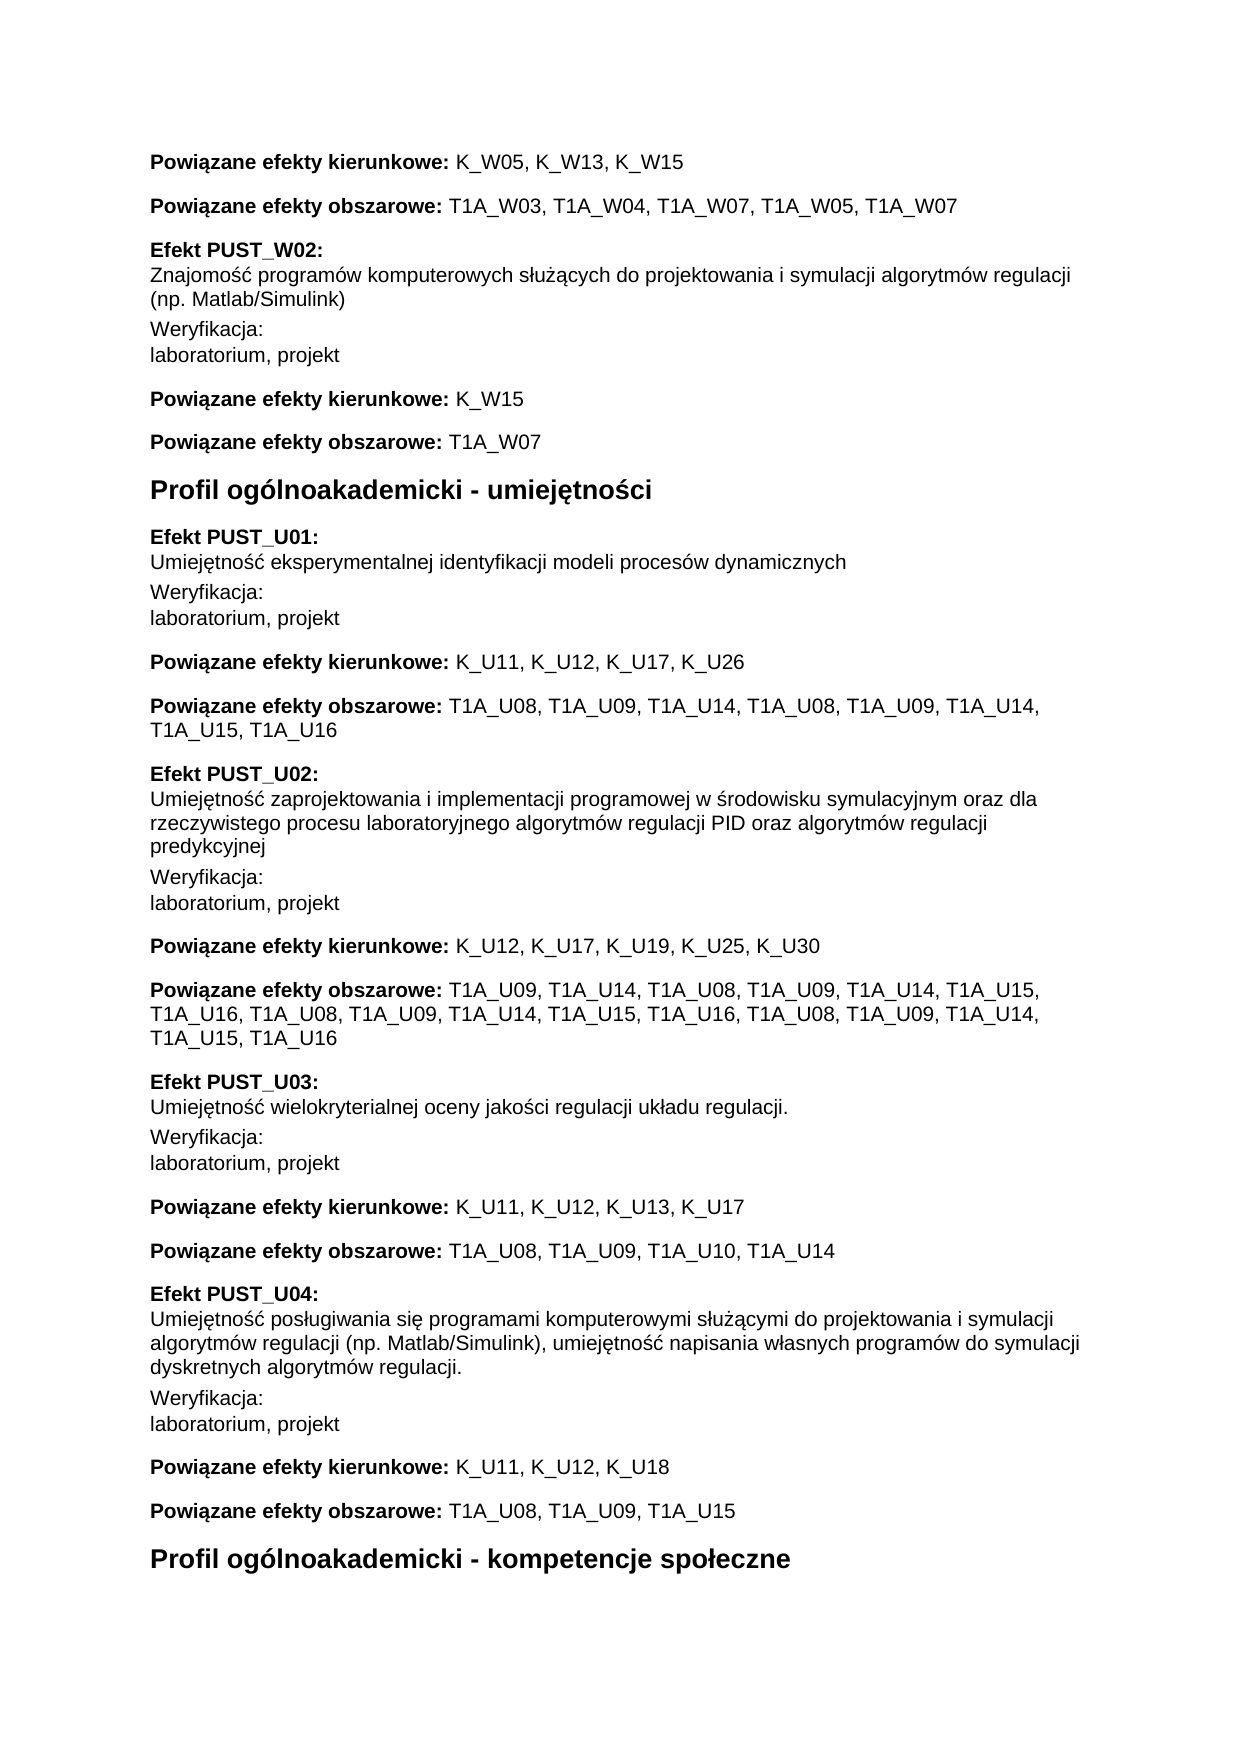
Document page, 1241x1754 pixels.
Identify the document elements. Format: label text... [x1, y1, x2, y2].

text Weryfikacja: [150, 580, 1090, 604]
text laboratorium, projekt [150, 891, 1090, 914]
text Powiązane efekty obszarowe: T1A_U08, T1A_U09, T1A_U14, T1A_U08, T1A_U09, T1A_U14, T1A_U15, T1A_U16 [150, 694, 1090, 742]
text Powiązane efekty kierunkowe: K_W05, K_W13, K_W15 [150, 150, 1090, 174]
text Powiązane efekty kierunkowe: K_W15 [150, 386, 1090, 410]
text Efekt PUST_W02: [150, 237, 1090, 261]
text Powiązane efekty obszarowe: T1A_W03, T1A_W04, T1A_W07, T1A_W05, T1A_W07 [150, 194, 1090, 218]
text Powiązane efekty obszarowe: T1A_U08, T1A_U09, T1A_U15 [150, 1499, 1090, 1523]
text Efekt PUST_U02: [150, 761, 1090, 785]
text Powiązane efekty kierunkowe: K_U12, K_U17, K_U19, K_U25, K_U30 [150, 934, 1090, 958]
text Umiejętność wielokryterialnej oceny jakości regulacji układu regulacji. [150, 1095, 1090, 1119]
text Umiejętność posługiwania się programami komputerowymi służącymi do projektowania i symulacji algorytmów regulacji (np. Matlab/Simulink), umiejętność napisania własnych programów do symulacji dyskretnych algorytmów regulacji. [150, 1307, 1090, 1379]
text laboratorium, projekt [150, 343, 1090, 367]
text Znajomość programów komputerowych służących do projektowania i symulacji algorytmów regulacji (np. Matlab/Simulink) [150, 262, 1090, 310]
text laboratorium, projekt [150, 1151, 1090, 1175]
text Powiązane efekty kierunkowe: K_U11, K_U12, K_U17, K_U26 [150, 650, 1090, 674]
text Efekt PUST_U01: [150, 525, 1090, 549]
text Powiązane efekty kierunkowe: K_U11, K_U12, K_U18 [150, 1455, 1090, 1479]
text Umiejętność eksperymentalnej identyfikacji modeli procesów dynamicznych [150, 550, 1090, 574]
text Powiązane efekty kierunkowe: K_U11, K_U12, K_U13, K_U17 [150, 1195, 1090, 1219]
subtitle Profil ogólnoakademicki - kompetencje społeczne [150, 1543, 1090, 1574]
text laboratorium, projekt [150, 606, 1090, 630]
text laboratorium, projekt [150, 1411, 1090, 1435]
text Powiązane efekty obszarowe: T1A_W07 [150, 430, 1090, 454]
text Umiejętność zaprojektowania i implementacji programowej w środowisku symulacyjnym oraz dla rzeczywistego procesu laboratoryjnego algorytmów regulacji PID oraz algorytmów regulacji predykcyjnej [150, 786, 1090, 858]
text Powiązane efekty obszarowe: T1A_U09, T1A_U14, T1A_U08, T1A_U09, T1A_U14, T1A_U15, T1A_U16, T1A_U08, T1A_U09, T1A_U14, T1A_U15, T1A_U16, T1A_U08, T1A_U09, T1A_U14, T1A_U15, T1A_U16 [150, 978, 1090, 1050]
text Efekt PUST_U03: [150, 1070, 1090, 1094]
text Weryfikacja: [150, 864, 1090, 888]
text Weryfikacja: [150, 1385, 1090, 1409]
text Powiązane efekty obszarowe: T1A_U08, T1A_U09, T1A_U10, T1A_U14 [150, 1238, 1090, 1262]
subtitle Profil ogólnoakademicki - umiejętności [150, 474, 1090, 505]
text Efekt PUST_U04: [150, 1282, 1090, 1306]
text Weryfikacja: [150, 317, 1090, 341]
text Weryfikacja: [150, 1125, 1090, 1149]
